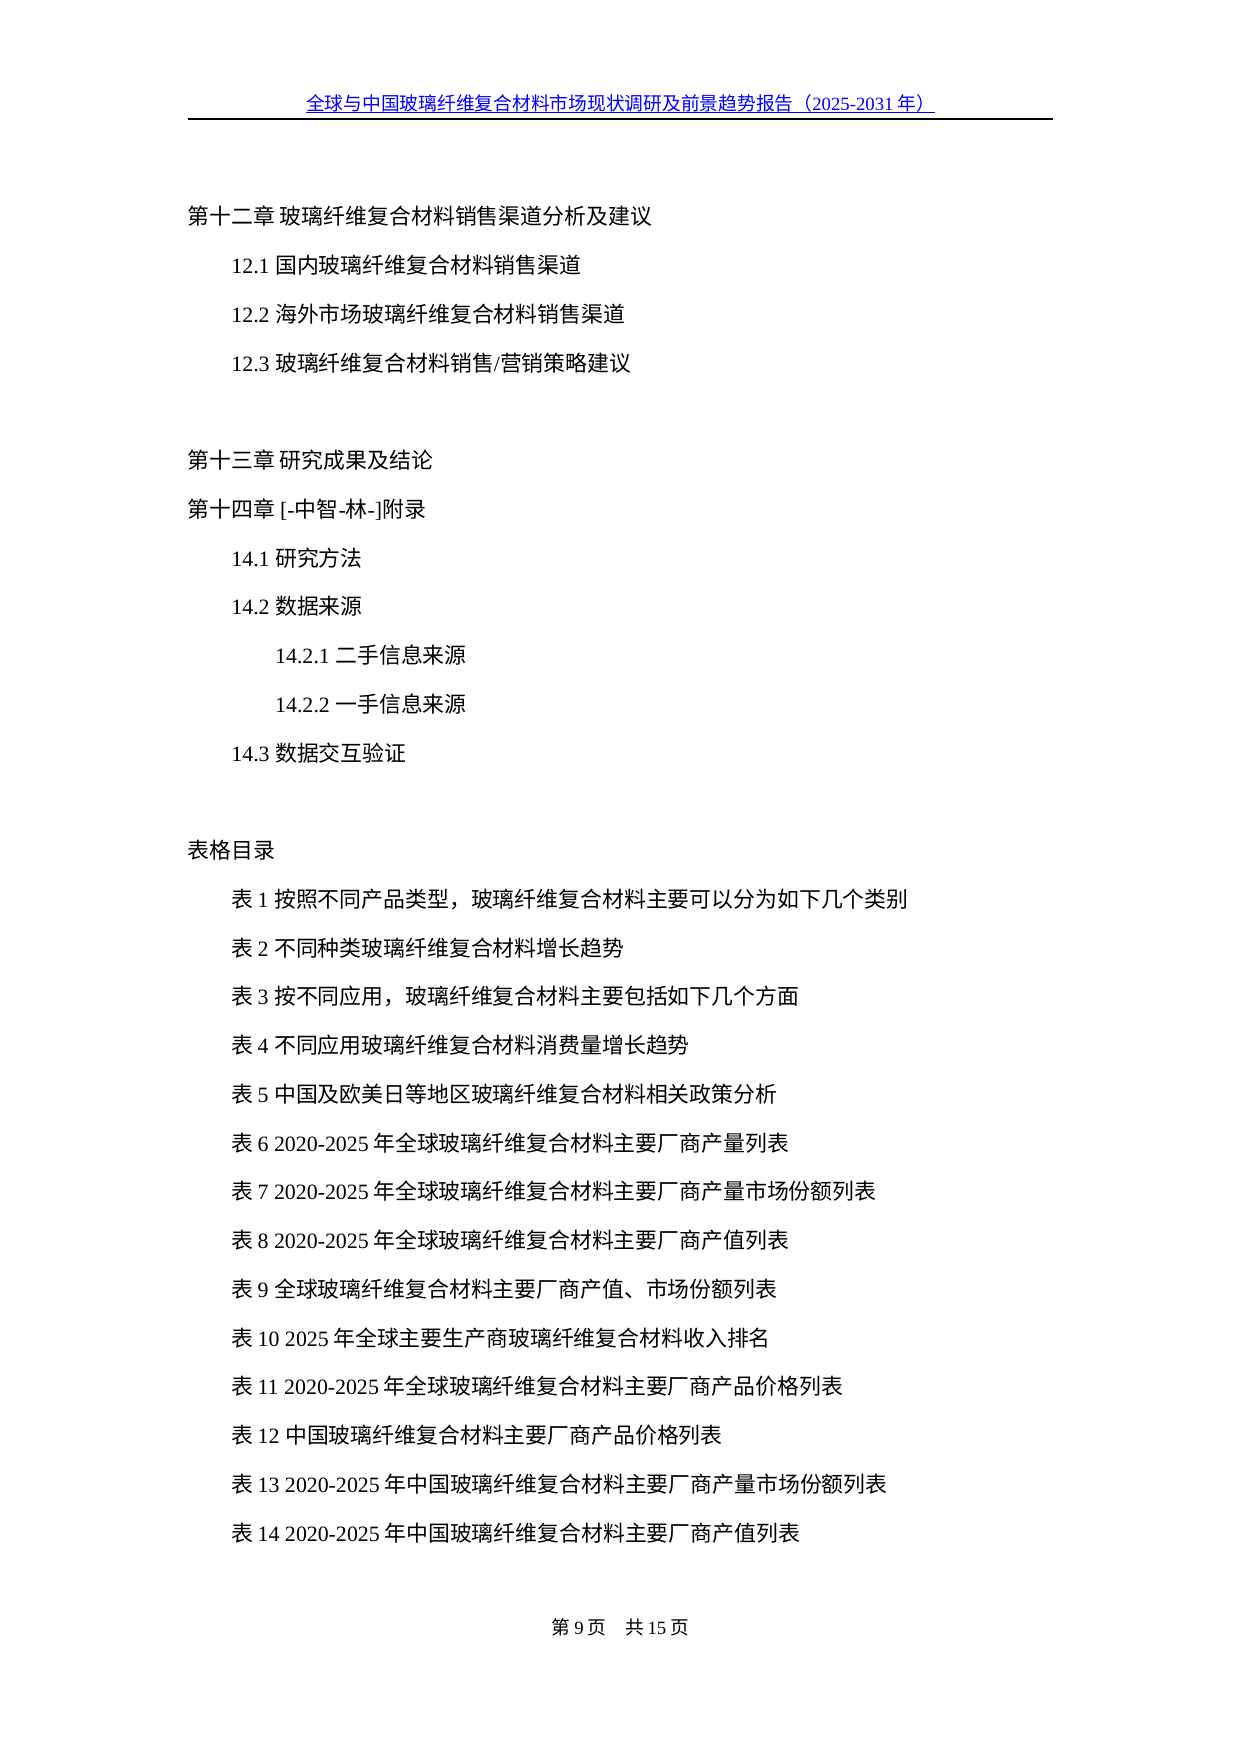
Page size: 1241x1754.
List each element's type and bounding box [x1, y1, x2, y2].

text [187, 150, 1053, 1548]
